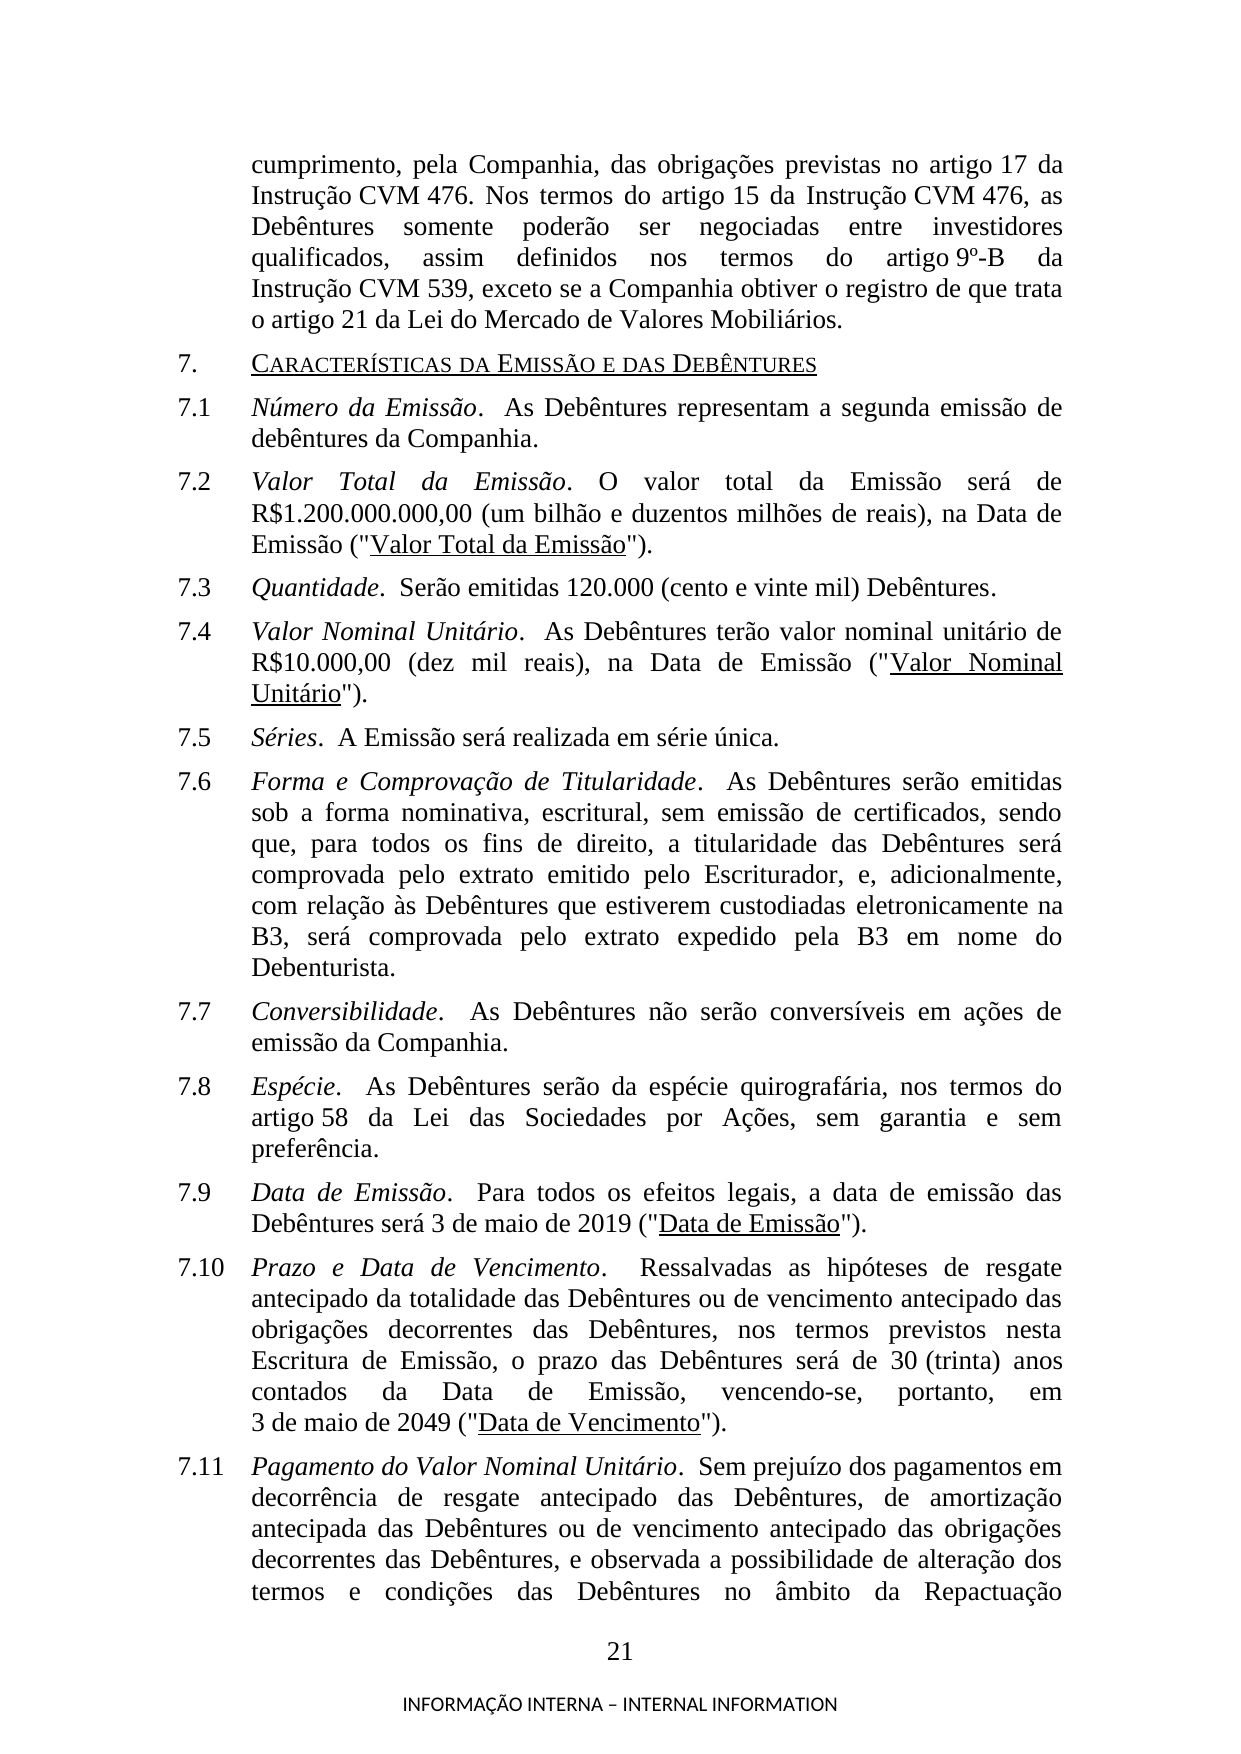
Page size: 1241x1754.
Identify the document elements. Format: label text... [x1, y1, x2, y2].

list Séries. A Emissão será realizada em série única. [177, 721, 1063, 752]
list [177, 148, 1063, 334]
list Valor Total da Emissão. O valor total da Emissão será de R$1.200.000.000,00 (um bilhão e duzentos milhões de reais), na Data de Emissão ("Valor Total da Emissão"). [177, 466, 1063, 559]
list Valor Nominal Unitário. As Debêntures terão valor nominal unitário de R$10.000,00 (dez mil reais), na Data de Emissão ("Valor Nominal Unitário"). [177, 615, 1063, 708]
list Prazo e Data de Vencimento. Ressalvadas as hipóteses de resgate antecipado da totalidade das Debêntures ou de vencimento antecipado das obrigações decorrentes das Debêntures, nos termos previstos nesta Escritura de Emissão, o prazo das Debêntures será de 30 (trinta) anos contados da Data de Emissão, vencendo-se, portanto, em 3 de maio de 2049 ("Data de Vencimento"). [177, 1251, 1063, 1438]
list Espécie. As Debêntures serão da espécie quirografária, nos termos do artigo 58 da Lei das Sociedades por Ações, sem garantia e sem preferência. [177, 1070, 1063, 1163]
list Características da Emissão e das Debêntures [177, 347, 1063, 378]
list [177, 1450, 1063, 1606]
list Forma e Comprovação de Titularidade. As Debêntures serão emitidas sob a forma nominativa, escritural, sem emissão de certificados, sendo que, para todos os fins de direito, a titularidade das Debêntures será comprovada pelo extrato emitido pelo Escriturador, e, adicionalmente, com relação às Debêntures que estiverem custodiadas eletronicamente na B3, será comprovada pelo extrato expedido pela B3 em nome do Debenturista. [177, 765, 1063, 983]
list Conversibilidade. As Debêntures não serão conversíveis em ações de emissão da Companhia. [177, 995, 1063, 1057]
list Quantidade. Serão emitidas 120.000 (cento e vinte mil) Debêntures. [177, 571, 1063, 603]
list Número da Emissão. As Debêntures representam a segunda emissão de debêntures da Companhia. [177, 391, 1063, 453]
list Data de Emissão. Para todos os efeitos legais, a data de emissão das Debêntures será 3 de maio de 2019 ("Data de Emissão"). [177, 1176, 1063, 1238]
